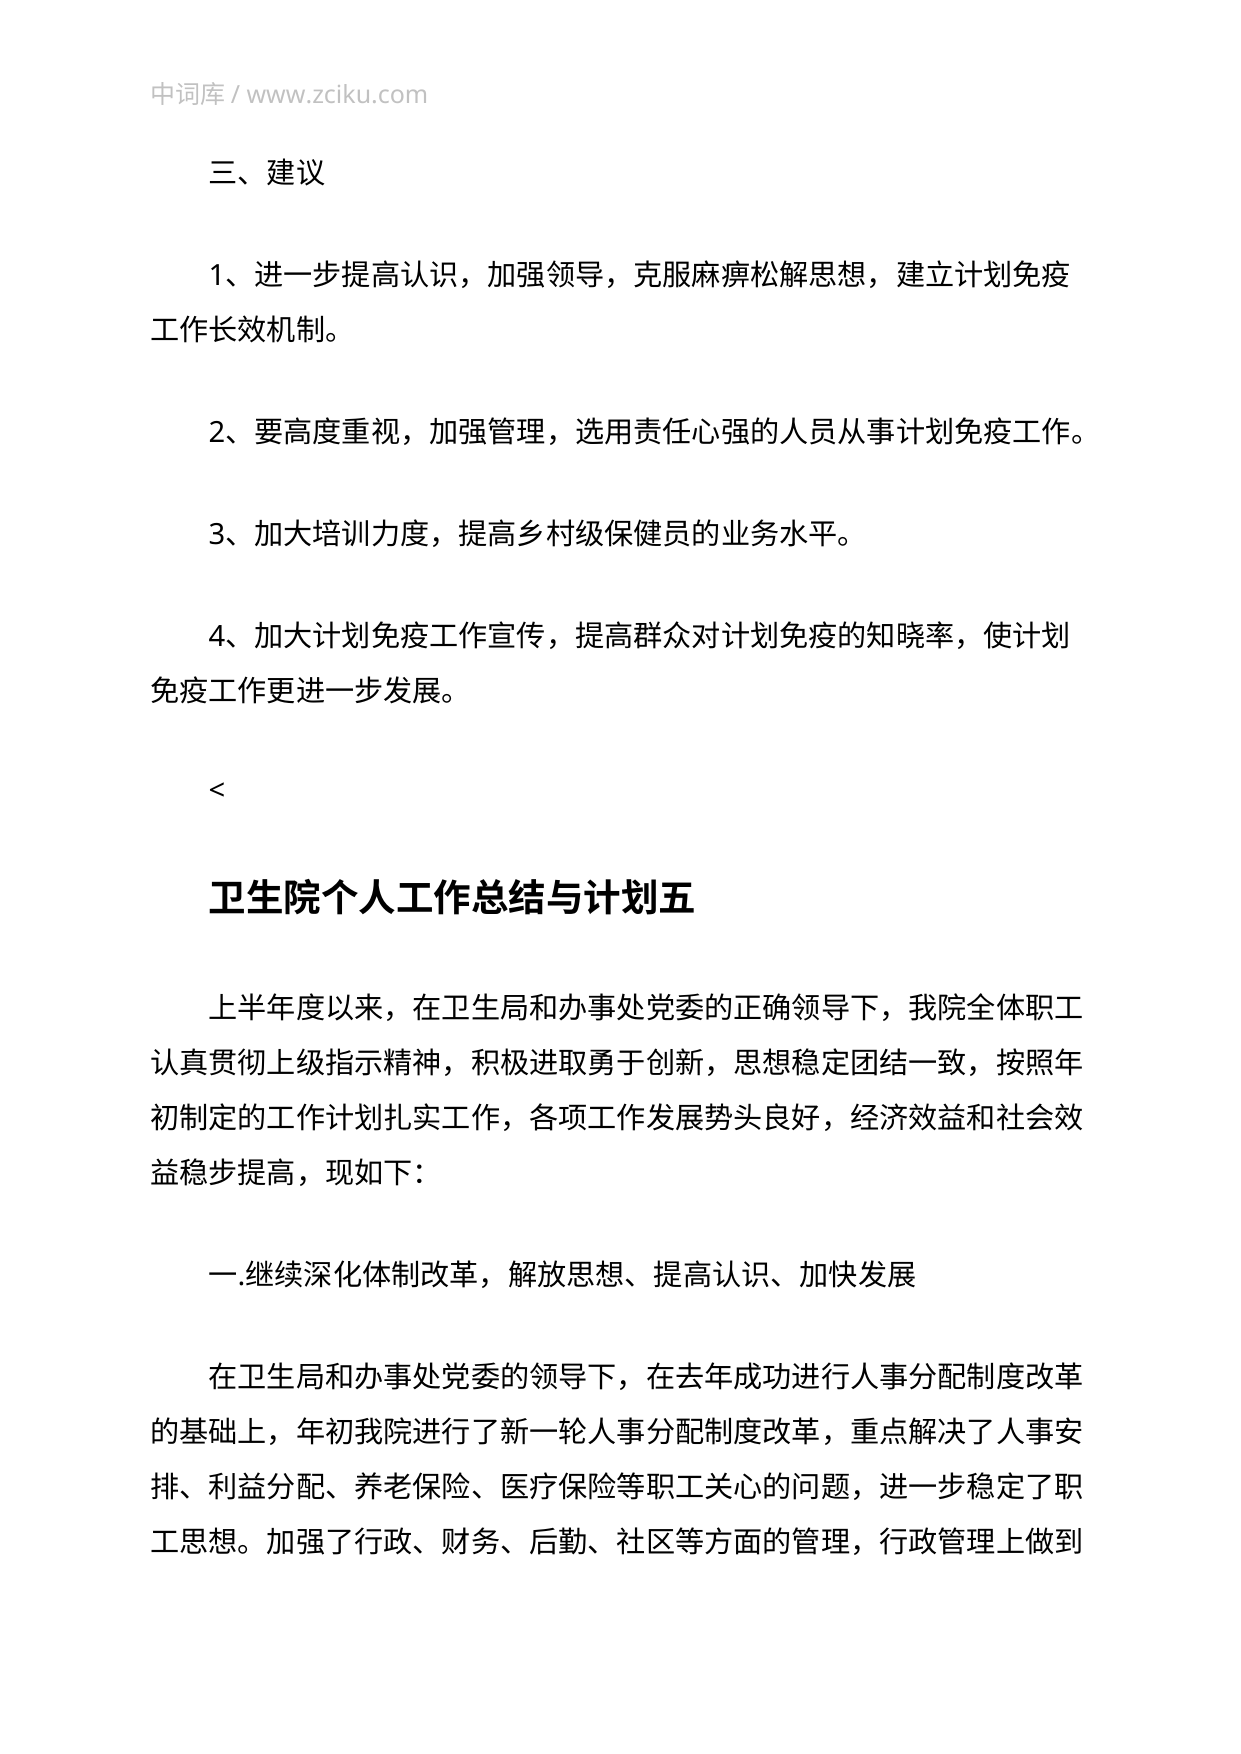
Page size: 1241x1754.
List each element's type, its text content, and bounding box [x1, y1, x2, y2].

text < [150, 769, 1090, 809]
text 三、建议 [150, 150, 1090, 192]
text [150, 1353, 1090, 1561]
text 卫生院个人工作总结与计划五 [150, 868, 1090, 922]
text 一.继续深化体制改革，解放思想、提高认识、加快发展 [150, 1252, 1090, 1294]
text 上半年度以来，在卫生局和办事处党委的正确领导下，我院全体职工认真贯彻上级指示精神，积极进取勇于创新，思想稳定团结一致，按照年初制定的工作计划扎实工作，各项工作发展势头良好，经济效益和社会效益稳步提高，现如下： [150, 985, 1090, 1192]
text 3、加大培训力度，提高乡村级保健员的业务水平。 [150, 511, 1090, 553]
text 1、进一步提高认识，加强领导，克服麻痹松解思想，建立计划免疫工作长效机制。 [150, 252, 1090, 349]
text 2、要高度重视，加强管理，选用责任心强的人员从事计划免疫工作。 [150, 408, 1090, 451]
text 4、加大计划免疫工作宣传，提高群众对计划免疫的知晓率，使计划免疫工作更进一步发展。 [150, 612, 1090, 710]
